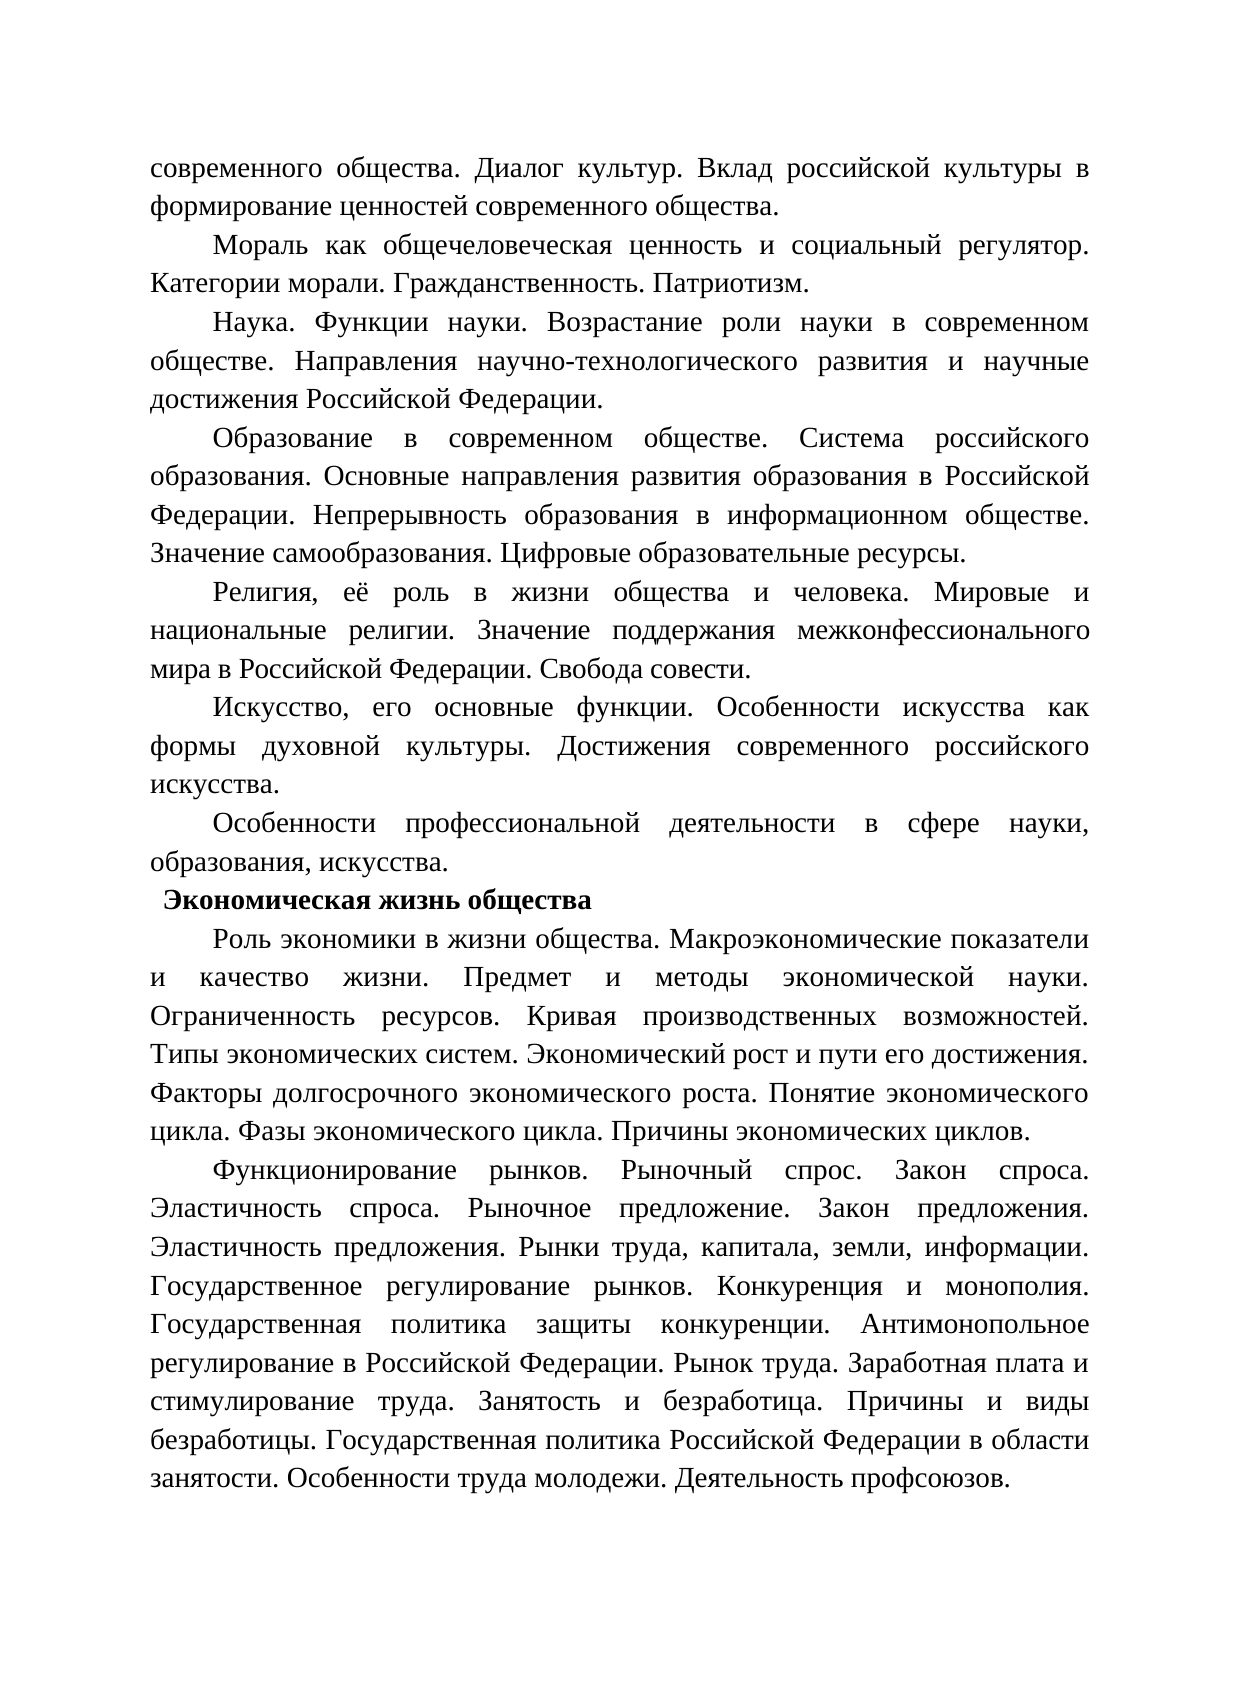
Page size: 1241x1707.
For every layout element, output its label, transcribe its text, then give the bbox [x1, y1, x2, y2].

text Наука. Функции науки. Возрастание роли науки в современном обществе. Направления научно-технологического развития и научные достижения Российской Федерации. [150, 304, 1090, 415]
text Искусство, его основные функции. Особенности искусства как формы духовной культуры. Достижения современного российского искусства. [150, 689, 1090, 800]
text Экономическая жизнь общества [162, 882, 1090, 916]
text Образование в современном обществе. Система российского образования. Основные направления развития образования в Российской Федерации. Непрерывность образования в информационном обществе. Значение самообразования. Цифровые образовательные ресурсы. [150, 420, 1090, 569]
text Функционирование рынков. Рыночный спрос. Закон спроса. Эластичность спроса. Рыночное предложение. Закон предложения. Эластичность предложения. Рынки труда, капитала, земли, информации. Государственное регулирование рынков. Конкуренция и монополия. Государственная политика защиты конкуренции. Антимонопольное регулирование в Российской Федерации. Рынок труда. Заработная плата и стимулирование труда. Занятость и безработица. Причины и виды безработицы. Государственная политика Российской Федерации в области занятости. Особенности труда молодежи. Деятельность профсоюзов. [150, 1152, 1090, 1494]
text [150, 150, 1090, 222]
text Религия, её роль в жизни общества и человека. Мировые и национальные религии. Значение поддержания межконфессионального мира в Российской Федерации. Свобода совести. [150, 574, 1090, 684]
text Мораль как общечеловеческая ценность и социальный регулятор. Категории морали. Гражданственность. Патриотизм. [150, 227, 1090, 299]
text Особенности профессиональной деятельности в сфере науки, образования, искусства. [150, 805, 1090, 877]
text Роль экономики в жизни общества. Макроэкономические показатели и качество жизни. Предмет и методы экономической науки. Ограниченность ресурсов. Кривая производственных возможностей. Типы экономических систем. Экономический рост и пути его достижения. Факторы долгосрочного экономического роста. Понятие экономического цикла. Фазы экономического цикла. Причины экономических циклов. [150, 921, 1090, 1147]
